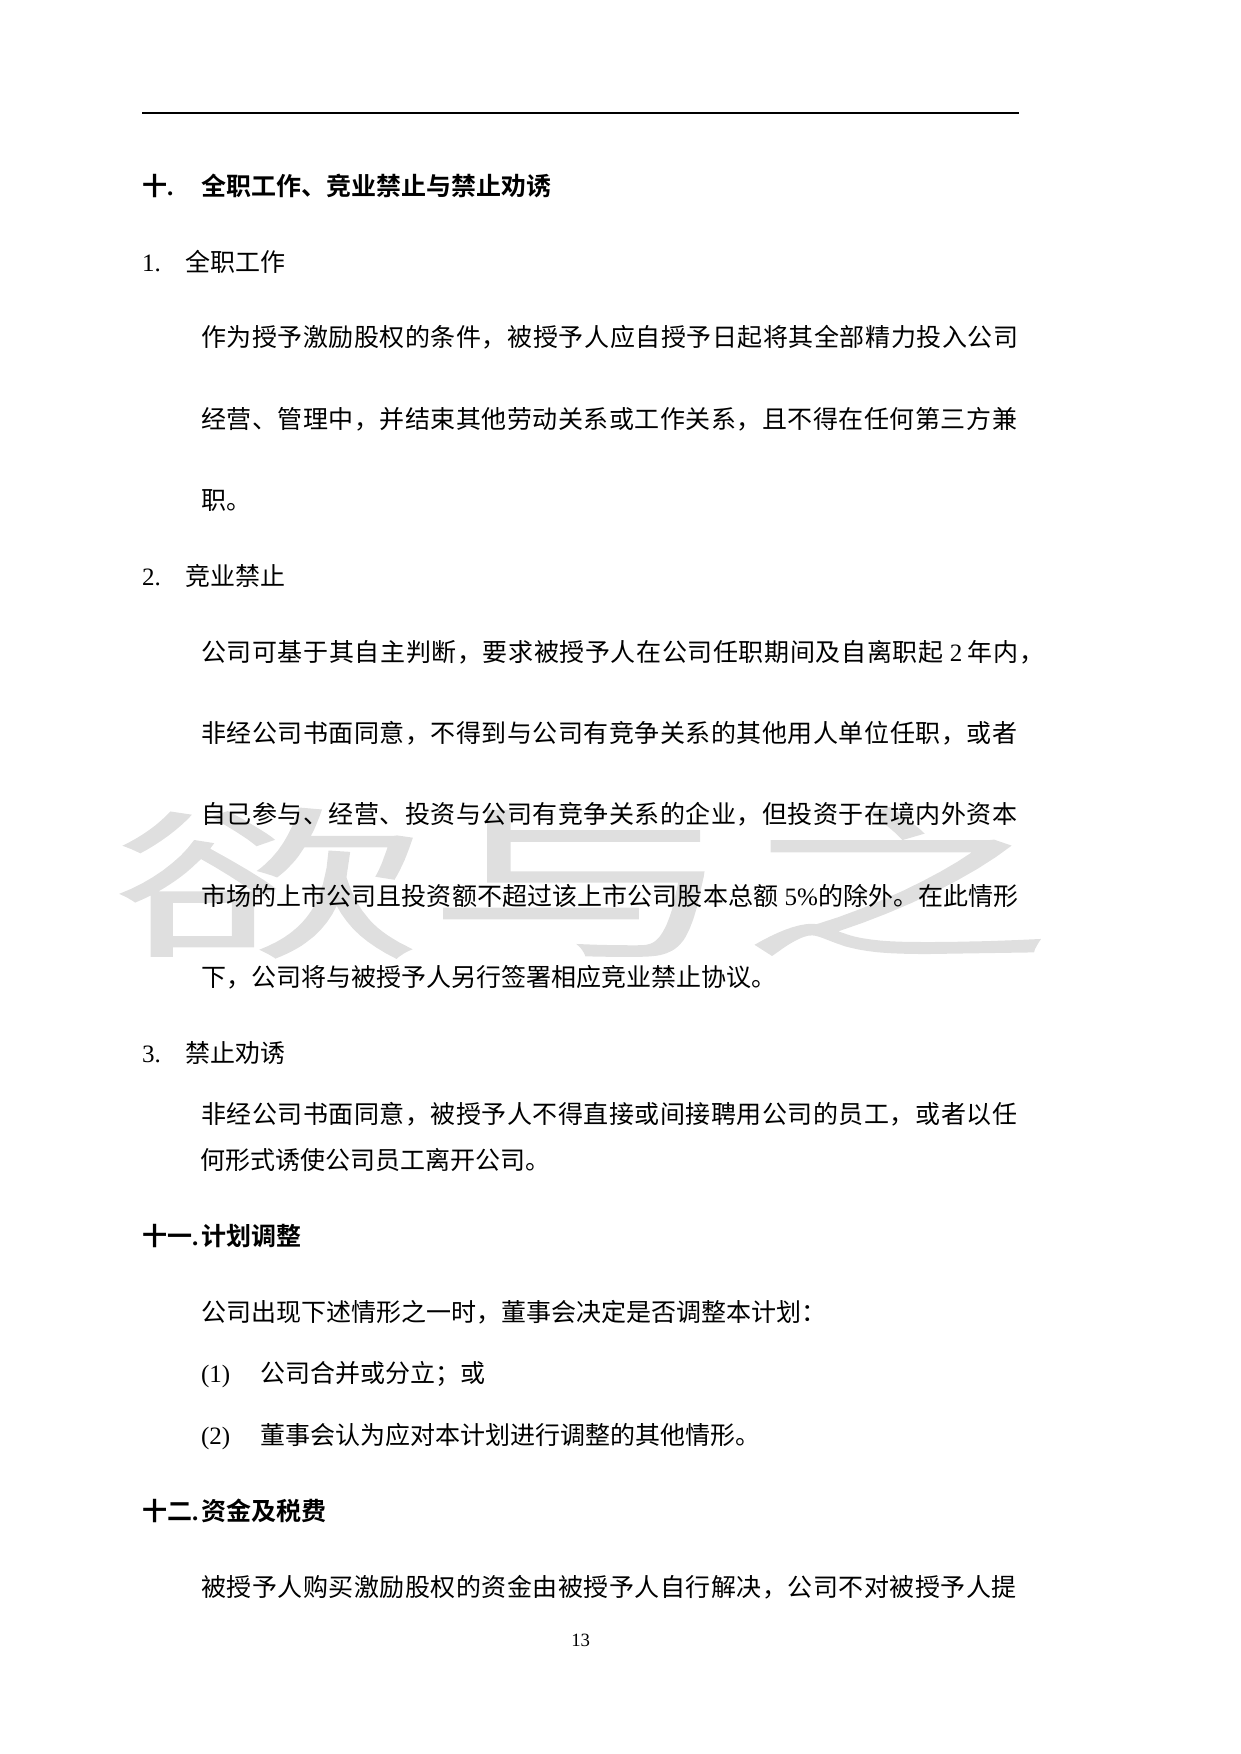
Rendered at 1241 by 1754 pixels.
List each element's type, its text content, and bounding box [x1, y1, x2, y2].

list 公司合并或分立；或 [201, 1353, 1019, 1390]
text 公司可基于其自主判断，要求被授予人在公司任职期间及自离职起2年内，非经公司书面同意，不得到与公司有竞争关系的其他用人单位任职，或者自己参与、经营、投资与公司有竞争关系的企业，但投资于在境内外资本市场的上市公司且投资额不超过该上市公司股本总额5%的除外。在此情形下，公司将与被授予人另行签署相应竞业禁止协议。 [201, 618, 1019, 1008]
subtitle 资金及税费 [142, 1477, 1019, 1542]
subtitle 全职工作、竞业禁止与禁止劝诱 [142, 152, 1019, 217]
list 全职工作 [142, 242, 1019, 278]
subtitle 计划调整 [142, 1202, 1019, 1267]
list 竞业禁止 [142, 556, 1019, 593]
list 董事会认为应对本计划进行调整的其他情形。 [201, 1415, 1019, 1451]
text 作为授予激励股权的条件，被授予人应自授予日起将其全部精力投入公司经营、管理中，并结束其他劳动关系或工作关系，且不得在任何第三方兼职。 [201, 303, 1019, 531]
list 禁止劝诱 [142, 1033, 1019, 1069]
text 非经公司书面同意，被授予人不得直接或间接聘用公司的员工，或者以任何形式诱使公司员工离开公司。 [201, 1095, 1019, 1176]
text 公司出现下述情形之一时，董事会决定是否调整本计划： [201, 1292, 1019, 1328]
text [201, 1567, 1019, 1603]
